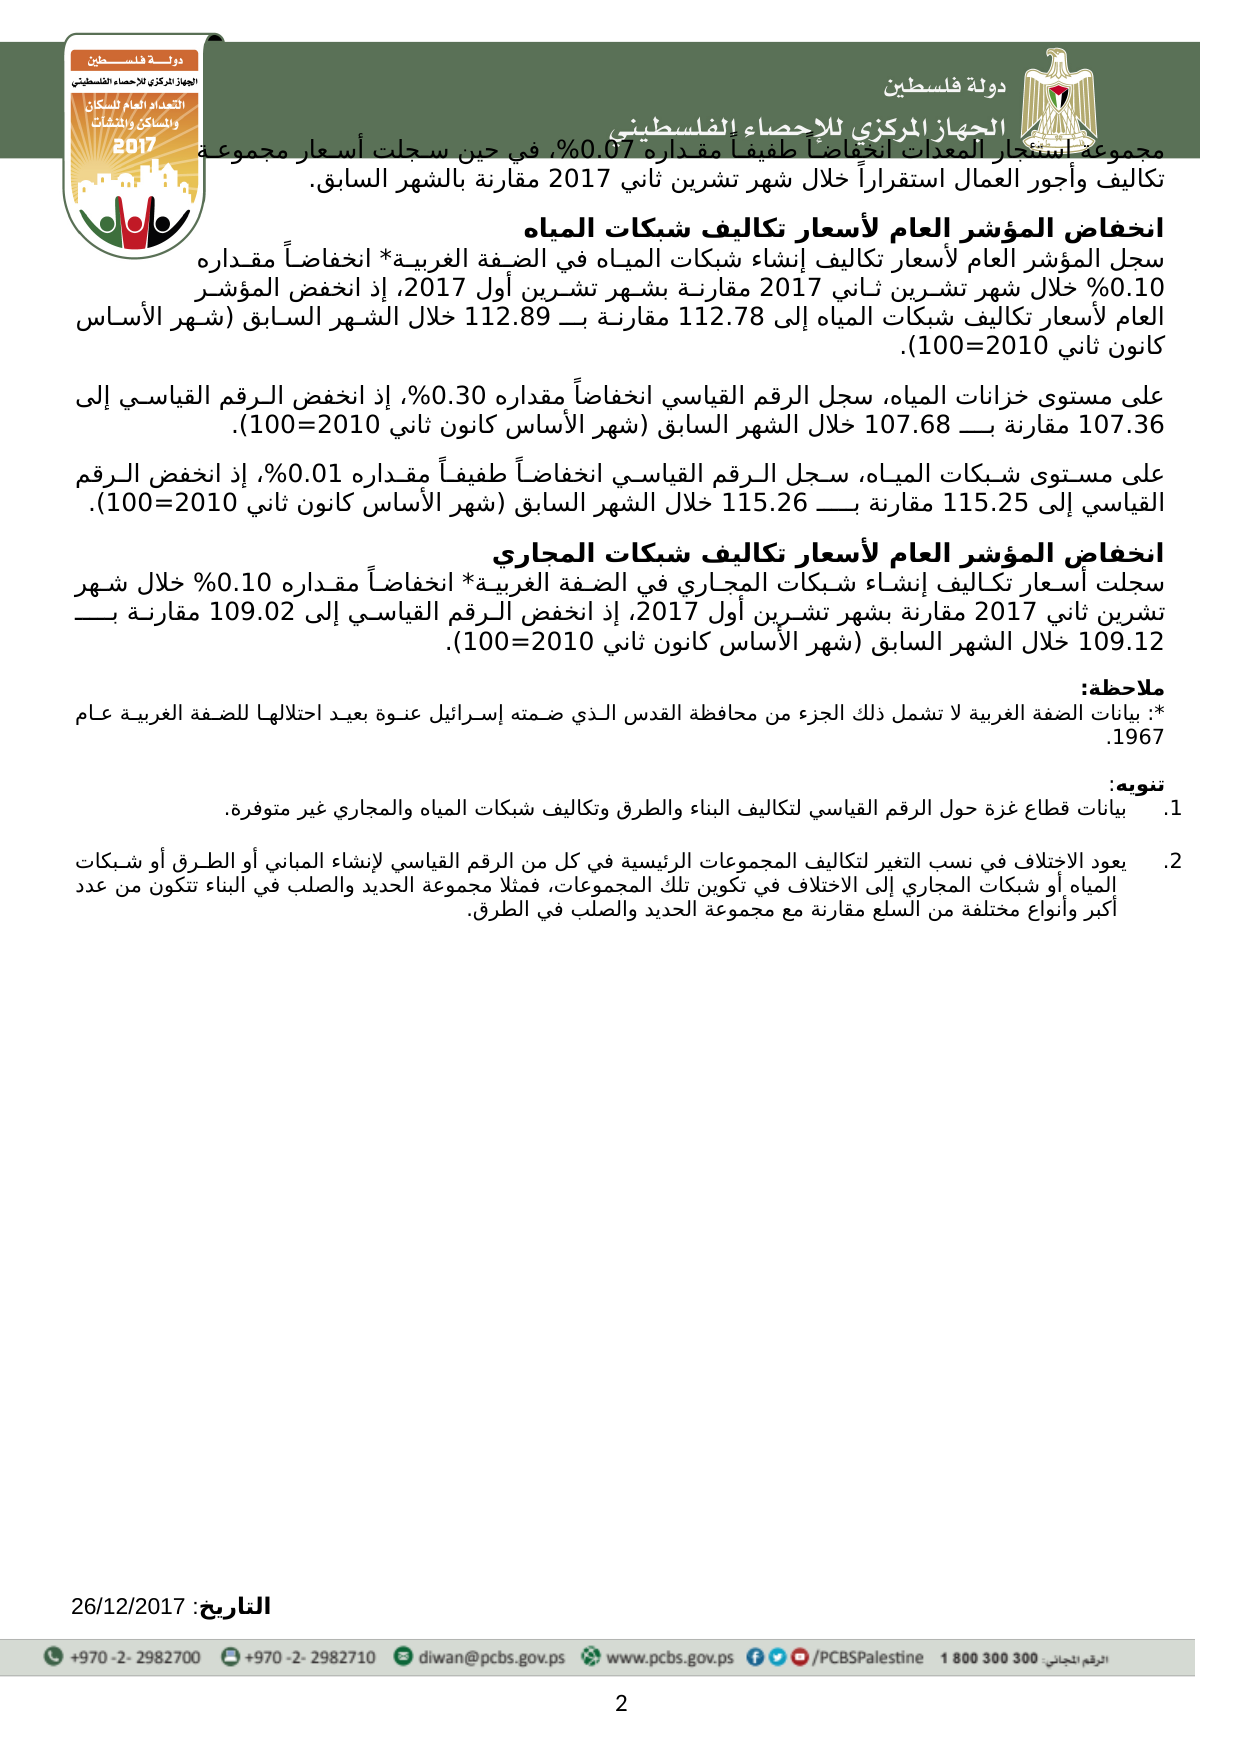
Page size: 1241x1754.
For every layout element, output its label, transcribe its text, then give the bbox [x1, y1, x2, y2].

text تنويه: [75, 772, 1165, 796]
picture [0, 19, 1200, 264]
text انخفاض المؤشر العام لأسعار تكاليف شبكات المجاري [75, 538, 1165, 568]
text *: بيانات الضفة الغربية لا تشمل ذلك الجزء من محافظة القدس الذي ضمته إسرائيل عنوة بعيد احتلالها للضفة الغربية عام 1967. [75, 701, 1165, 749]
text سجلت أسعار تكاليف إنشاء شبكات المجاري في الضفة الغربية* انخفاضاً مقداره 0.10% خلال شهر تشرين ثاني 2017 مقارنة بشهر تشرين أول 2017، إذ انخفض الرقم القياسي إلى 109.02 مقارنة بـــــ 109.12 خلال الشهر السابق (شهر الأساس كانون ثاني 2010=100). [75, 568, 1165, 656]
text على مستوى خزانات المياه، سجل الرقم القياسي انخفاضاً مقداره 0.30%، إذ انخفض الرقم القياسي إلى 107.36 مقارنة بــــ 107.68 خلال الشهر السابق (شهر الأساس كانون ثاني 2010=100). [75, 381, 1165, 439]
text انخفاض المؤشر العام لأسعار تكاليف شبكات المياه [75, 213, 1165, 244]
list بيانات قطاع غزة حول الرقم القياسي لتكاليف البناء والطرق وتكاليف شبكات المياه والمجاري غير متوفرة. [75, 796, 1163, 820]
list يعود الاختلاف في نسب التغير لتكاليف المجموعات الرئيسية في كل من الرقم القياسي لإنشاء المباني أو الطرق أو شبكات المياه أو شبكات المجاري إلى الاختلاف في تكوين تلك المجموعات، فمثلا مجموعة الحديد والصلب في البناء تتكون من عدد أكبر وأنواع مختلفة من السلع مقارنة مع مجموعة الحديد والصلب في الطرق. [75, 849, 1163, 922]
text سجل المؤشر العام لأسعار تكاليف إنشاء شبكات المياه في الضفة الغربية* انخفاضاً مقداره 0.10% خلال شهر تشرين ثاني 2017 مقارنة بشهر تشرين أول 2017، إذ انخفض المؤشر العام لأسعار تكاليف شبكات المياه إلى 112.78 مقارنة بـــ 112.89 خلال الشهر السابق (شهر الأساس كانون ثاني 2010=100). [75, 244, 1165, 361]
text على مستوى شبكات المياه، سجل الرقم القياسي انخفاضاً طفيفاً مقداره 0.01%، إذ انخفض الرقم القياسي إلى 115.25 مقارنة بـــــ 115.26 خلال الشهر السابق (شهر الأساس كانون ثاني 2010=100). [75, 459, 1165, 518]
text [75, 135, 1165, 193]
text ملاحظة: [75, 676, 1165, 701]
